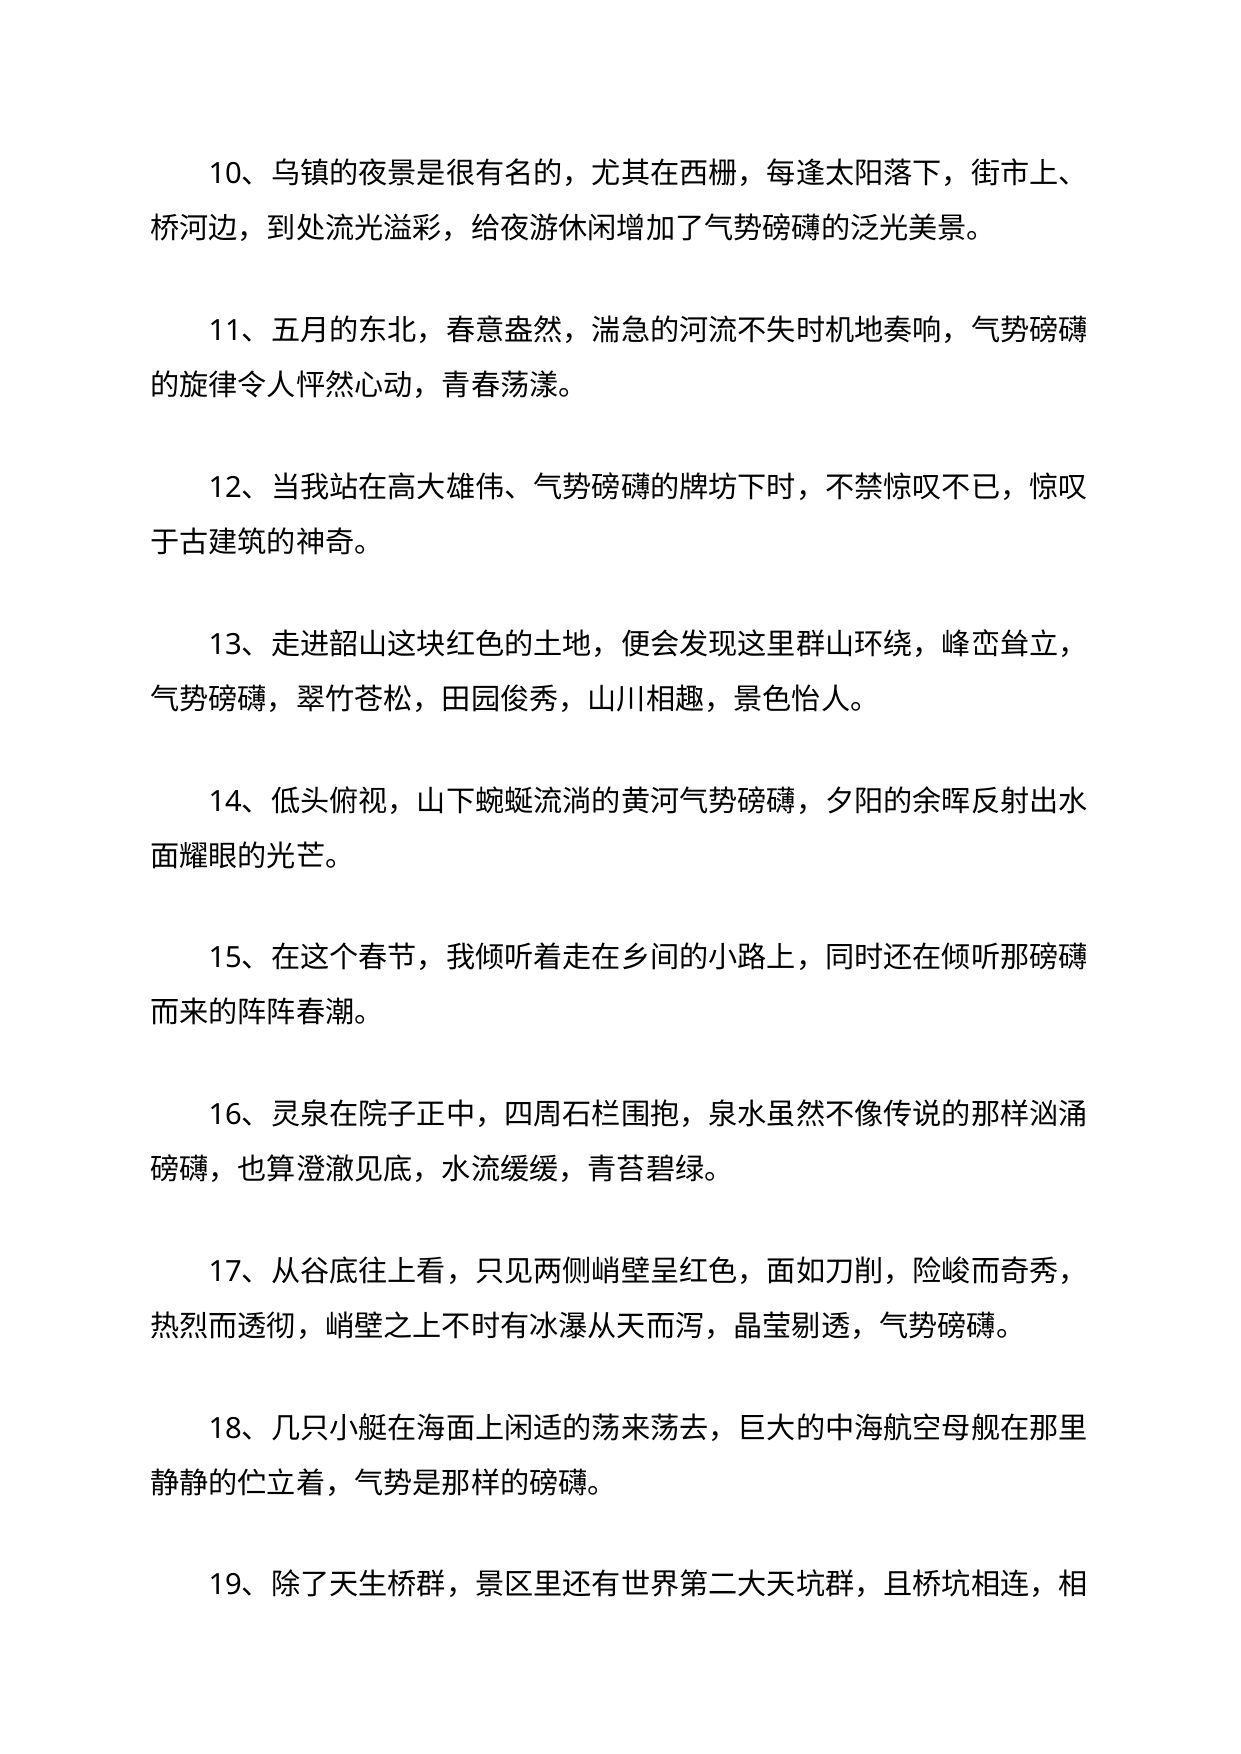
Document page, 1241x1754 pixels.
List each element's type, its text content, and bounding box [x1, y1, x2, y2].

text 13、走进韶山这块红色的土地，便会发现这里群山环绕，峰峦耸立，气势磅礴，翠竹苍松，田园俊秀，山川相趣，景色怡人。 [150, 620, 1090, 718]
text 12、当我站在高大雄伟、气势磅礴的牌坊下时，不禁惊叹不已，惊叹于古建筑的神奇。 [150, 463, 1090, 561]
text 17、从谷底往上看，只见两侧峭壁呈红色，面如刀削，险峻而奇秀，热烈而透彻，峭壁之上不时有冰瀑从天而泻，晶莹剔透，气势磅礴。 [150, 1247, 1090, 1345]
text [150, 1561, 1090, 1603]
text 10、乌镇的夜景是很有名的，尤其在西栅，每逢太阳落下，街市上、桥河边，到处流光溢彩，给夜游休闲增加了气势磅礴的泛光美景。 [150, 150, 1090, 247]
text 15、在这个春节，我倾听着走在乡间的小路上，同时还在倾听那磅礴而来的阵阵春潮。 [150, 934, 1090, 1031]
text 11、五月的东北，春意盎然，湍急的河流不失时机地奏响，气势磅礴的旋律令人怦然心动，青春荡漾。 [150, 307, 1090, 404]
text 14、低头俯视，山下蜿蜒流淌的黄河气势磅礴，夕阳的余晖反射出水面耀眼的光芒。 [150, 777, 1090, 874]
text 16、灵泉在院子正中，四周石栏围抱，泉水虽然不像传说的那样汹涌磅礴，也算澄澈见底，水流缓缓，青苔碧绿。 [150, 1091, 1090, 1188]
text 18、几只小艇在海面上闲适的荡来荡去，巨大的中海航空母舰在那里静静的伫立着，气势是那样的磅礴。 [150, 1404, 1090, 1501]
